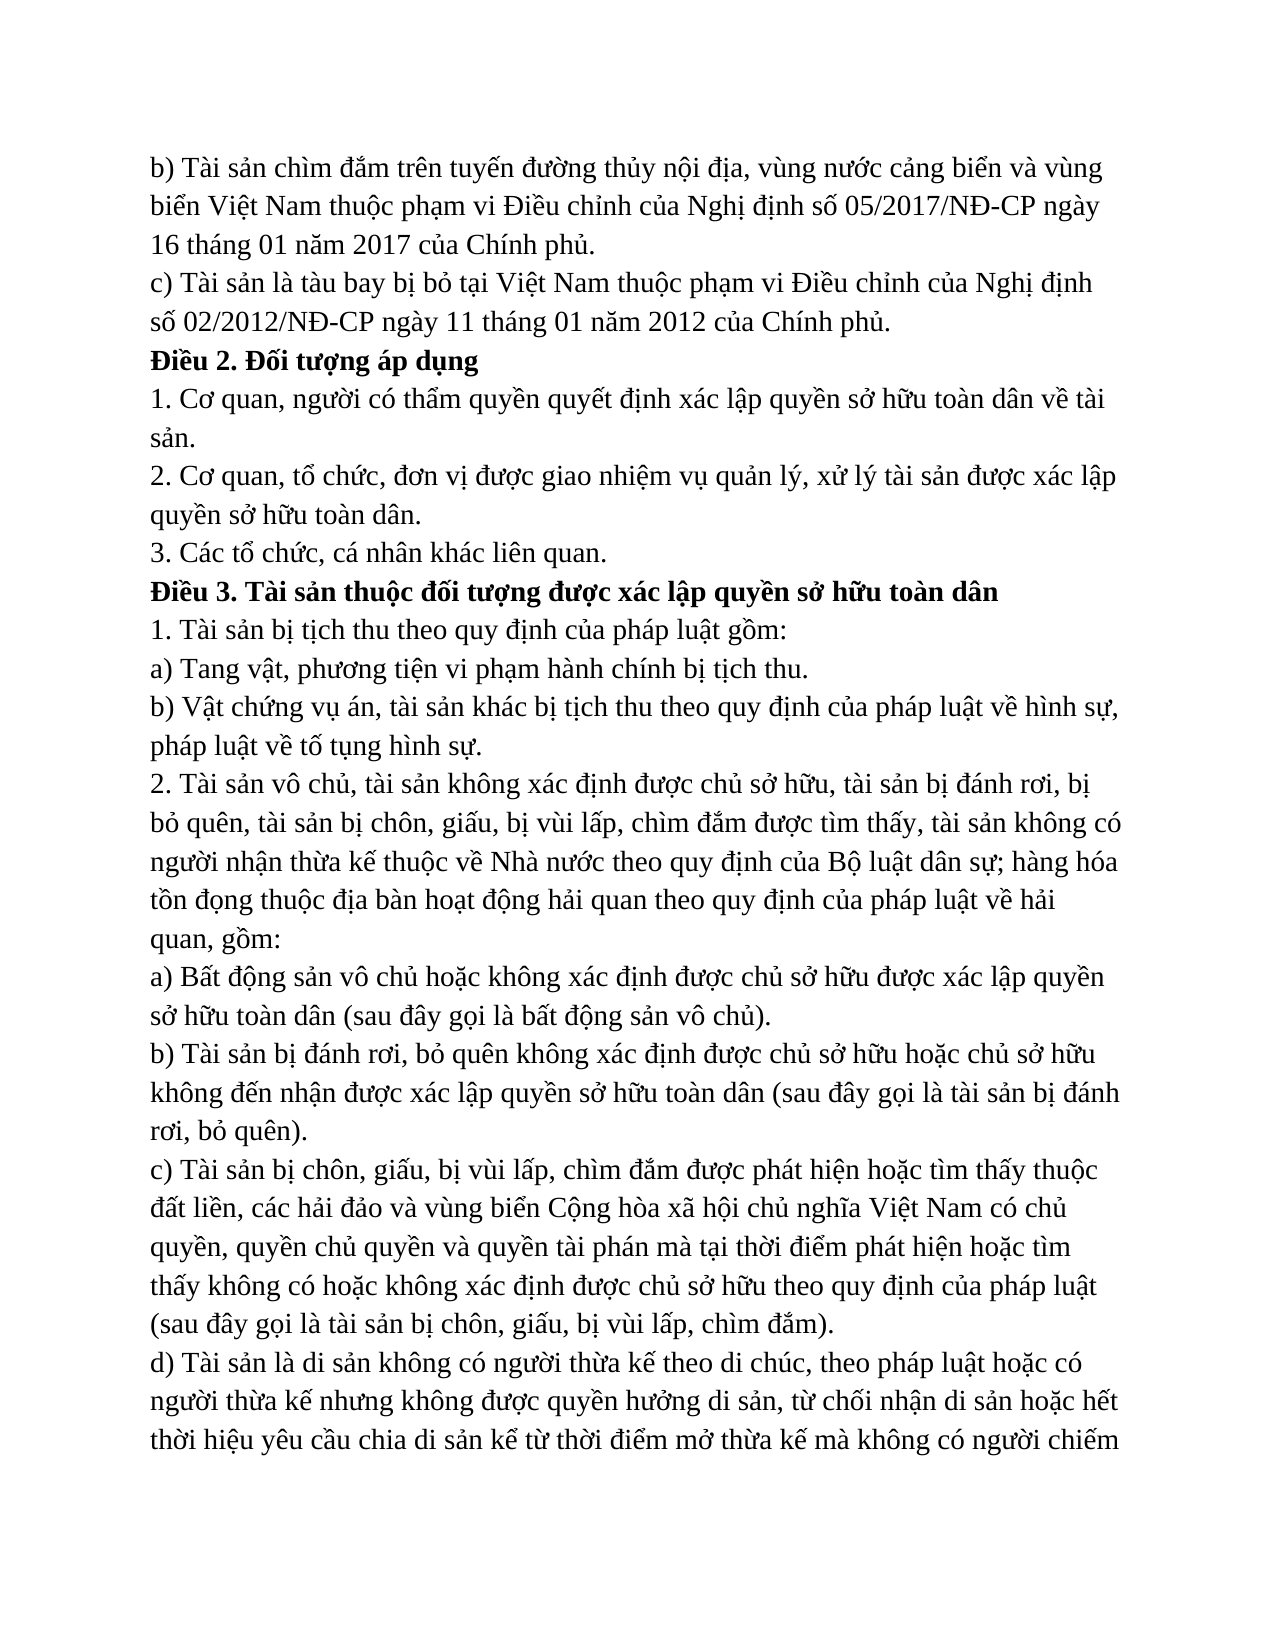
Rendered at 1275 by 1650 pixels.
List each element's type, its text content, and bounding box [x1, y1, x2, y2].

text c) Tài sản bị chôn, giấu, bị vùi lấp, chìm đắm được phát hiện hoặc tìm thấy thuộc đất liền, các hải đảo và vùng biển Cộng hòa xã hội chủ nghĩa Việt Nam có chủ quyền, quyền chủ quyền và quyền tài phán mà tại thời điểm phát hiện hoặc tìm thấy không có hoặc không xác định được chủ sở hữu theo quy định của pháp luật (sau đây gọi là tài sản bị chôn, giấu, bị vùi lấp, chìm đắm). [150, 1152, 1125, 1340]
text 3. Các tổ chức, cá nhân khác liên quan. [150, 535, 1125, 569]
text b) Tài sản chìm đắm trên tuyến đường thủy nội địa, vùng nước cảng biển và vùng biển Việt Nam thuộc phạm vi Điều chỉnh của Nghị định số 05/2017/NĐ-CP ngày 16 tháng 01 năm 2017 của Chính phủ. [150, 150, 1125, 261]
text a) Tang vật, phương tiện vi phạm hành chính bị tịch thu. [150, 651, 1125, 684]
text a) Bất động sản vô chủ hoặc không xác định được chủ sở hữu được xác lập quyền sở hữu toàn dân (sau đây gọi là bất động sản vô chủ). [150, 959, 1125, 1031]
text b) Vật chứng vụ án, tài sản khác bị tịch thu theo quy định của pháp luật về hình sự, pháp luật về tố tụng hình sự. [150, 689, 1125, 762]
text 1. Tài sản bị tịch thu theo quy định của pháp luật gồm: [150, 612, 1125, 646]
text Điều 3. Tài sản thuộc đối tượng được xác lập quyền sở hữu toàn dân [150, 574, 1125, 607]
text 2. Tài sản vô chủ, tài sản không xác định được chủ sở hữu, tài sản bị đánh rơi, bị bỏ quên, tài sản bị chôn, giấu, bị vùi lấp, chìm đắm được tìm thấy, tài sản không có người nhận thừa kế thuộc về Nhà nước theo quy định của Bộ luật dân sự; hàng hóa tồn đọng thuộc địa bàn hoạt động hải quan theo quy định của pháp luật về hải quan, gồm: [150, 767, 1125, 954]
text 2. Cơ quan, tổ chức, đơn vị được giao nhiệm vụ quản lý, xử lý tài sản được xác lập quyền sở hữu toàn dân. [150, 458, 1125, 530]
text b) Tài sản bị đánh rơi, bỏ quên không xác định được chủ sở hữu hoặc chủ sở hữu không đến nhận được xác lập quyền sở hữu toàn dân (sau đây gọi là tài sản bị đánh rơi, bỏ quên). [150, 1036, 1125, 1147]
text c) Tài sản là tàu bay bị bỏ tại Việt Nam thuộc phạm vi Điều chỉnh của Nghị định số 02/2012/NĐ-CP ngày 11 tháng 01 năm 2012 của Chính phủ. [150, 266, 1125, 338]
text Điều 2. Đối tượng áp dụng [150, 343, 1125, 376]
text 1. Cơ quan, người có thẩm quyền quyết định xác lập quyền sở hữu toàn dân về tài sản. [150, 381, 1125, 453]
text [150, 1345, 1125, 1455]
